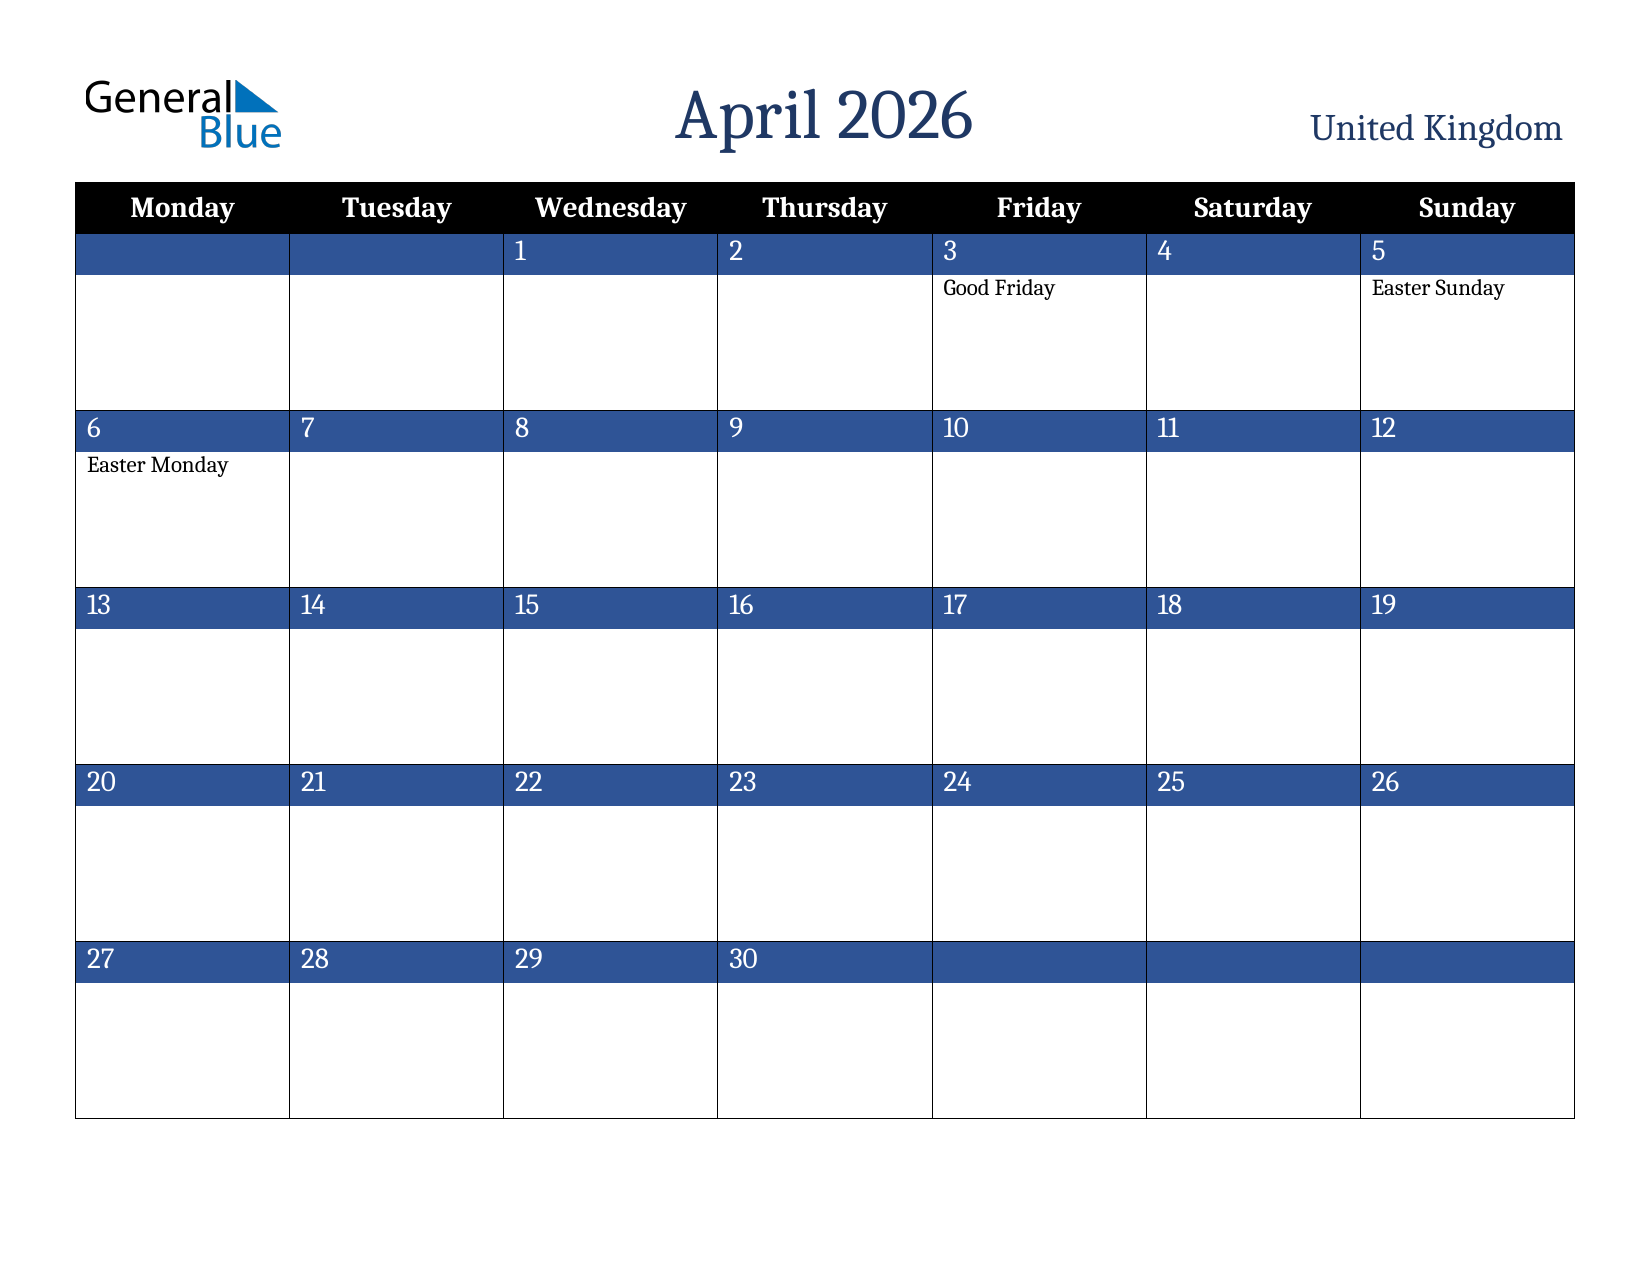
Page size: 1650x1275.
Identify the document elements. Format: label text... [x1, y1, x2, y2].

table_cell [290, 234, 503, 275]
table_cell 1 [504, 234, 717, 275]
table_cell [1147, 275, 1360, 410]
table_cell 18 [1147, 588, 1360, 629]
table_cell 5 [1361, 234, 1574, 275]
table_cell [504, 629, 717, 764]
table_cell 30 [718, 942, 932, 983]
table_cell [718, 806, 932, 941]
table_cell 27 [76, 942, 289, 983]
table_cell [1147, 629, 1360, 764]
table_cell Sunday [1361, 183, 1574, 233]
table_cell [933, 452, 1146, 587]
table_cell [504, 275, 717, 410]
table_cell [76, 275, 289, 410]
table_cell [718, 452, 932, 587]
table_cell [1147, 983, 1360, 1118]
table_cell [1361, 806, 1574, 941]
table_cell [290, 629, 503, 764]
table_cell 19 [1361, 588, 1574, 629]
table_cell [1147, 452, 1360, 587]
table_cell 14 [290, 588, 503, 629]
table_cell 23 [718, 765, 932, 806]
table_cell 2 [718, 234, 932, 275]
table_cell Thursday [718, 183, 932, 233]
table_cell 21 [290, 765, 503, 806]
table_cell 16 [718, 588, 932, 629]
table_header United Kingdom [1146, 75, 1574, 182]
table_cell [504, 983, 717, 1118]
table_cell Easter Monday [76, 452, 289, 587]
table_cell 6 [76, 411, 289, 452]
table_cell [933, 983, 1146, 1118]
table_cell 10 [933, 411, 1146, 452]
table_cell 17 [933, 588, 1146, 629]
table_cell [933, 806, 1146, 941]
table_cell Saturday [1147, 183, 1360, 233]
table_cell Tuesday [290, 183, 503, 233]
table_cell Wednesday [504, 183, 717, 233]
table_cell [718, 983, 932, 1118]
table_cell 4 [1147, 234, 1360, 275]
table_cell [76, 806, 289, 941]
table_cell [290, 275, 503, 410]
table_cell [76, 234, 289, 275]
table_cell [76, 629, 289, 764]
table_cell 25 [1147, 765, 1360, 806]
table_cell [1361, 983, 1574, 1118]
table_cell 29 [504, 942, 717, 983]
table_cell 7 [290, 411, 503, 452]
table_cell 12 [1361, 411, 1574, 452]
table_cell Monday [76, 183, 289, 233]
table_cell [1147, 806, 1360, 941]
table_cell 20 [76, 765, 289, 806]
table_cell [1361, 452, 1574, 587]
table_cell [933, 942, 1146, 983]
table_cell [1361, 629, 1574, 764]
table_cell [290, 452, 503, 587]
table_header [76, 75, 503, 182]
table_cell 24 [933, 765, 1146, 806]
table_cell [933, 629, 1146, 764]
table_cell [718, 629, 932, 764]
table_cell 9 [718, 411, 932, 452]
table_cell 26 [1361, 765, 1574, 806]
table_cell Easter Sunday [1361, 275, 1574, 410]
table_cell [76, 983, 289, 1118]
table_cell 13 [76, 588, 289, 629]
table_cell [290, 806, 503, 941]
table_cell 11 [1147, 411, 1360, 452]
table_cell 15 [504, 588, 717, 629]
table_cell Good Friday [933, 275, 1146, 410]
table_cell [504, 806, 717, 941]
table_cell Friday [933, 183, 1146, 233]
table_cell 28 [290, 942, 503, 983]
table_cell [1147, 942, 1360, 983]
table_cell 8 [504, 411, 717, 452]
table_cell 3 [933, 234, 1146, 275]
table_cell [1361, 942, 1574, 983]
table_header April 2026 [504, 75, 1146, 182]
table_cell [290, 983, 503, 1118]
table_cell [504, 452, 717, 587]
picture [86, 80, 281, 148]
table_cell [718, 275, 932, 410]
table_cell 22 [504, 765, 717, 806]
